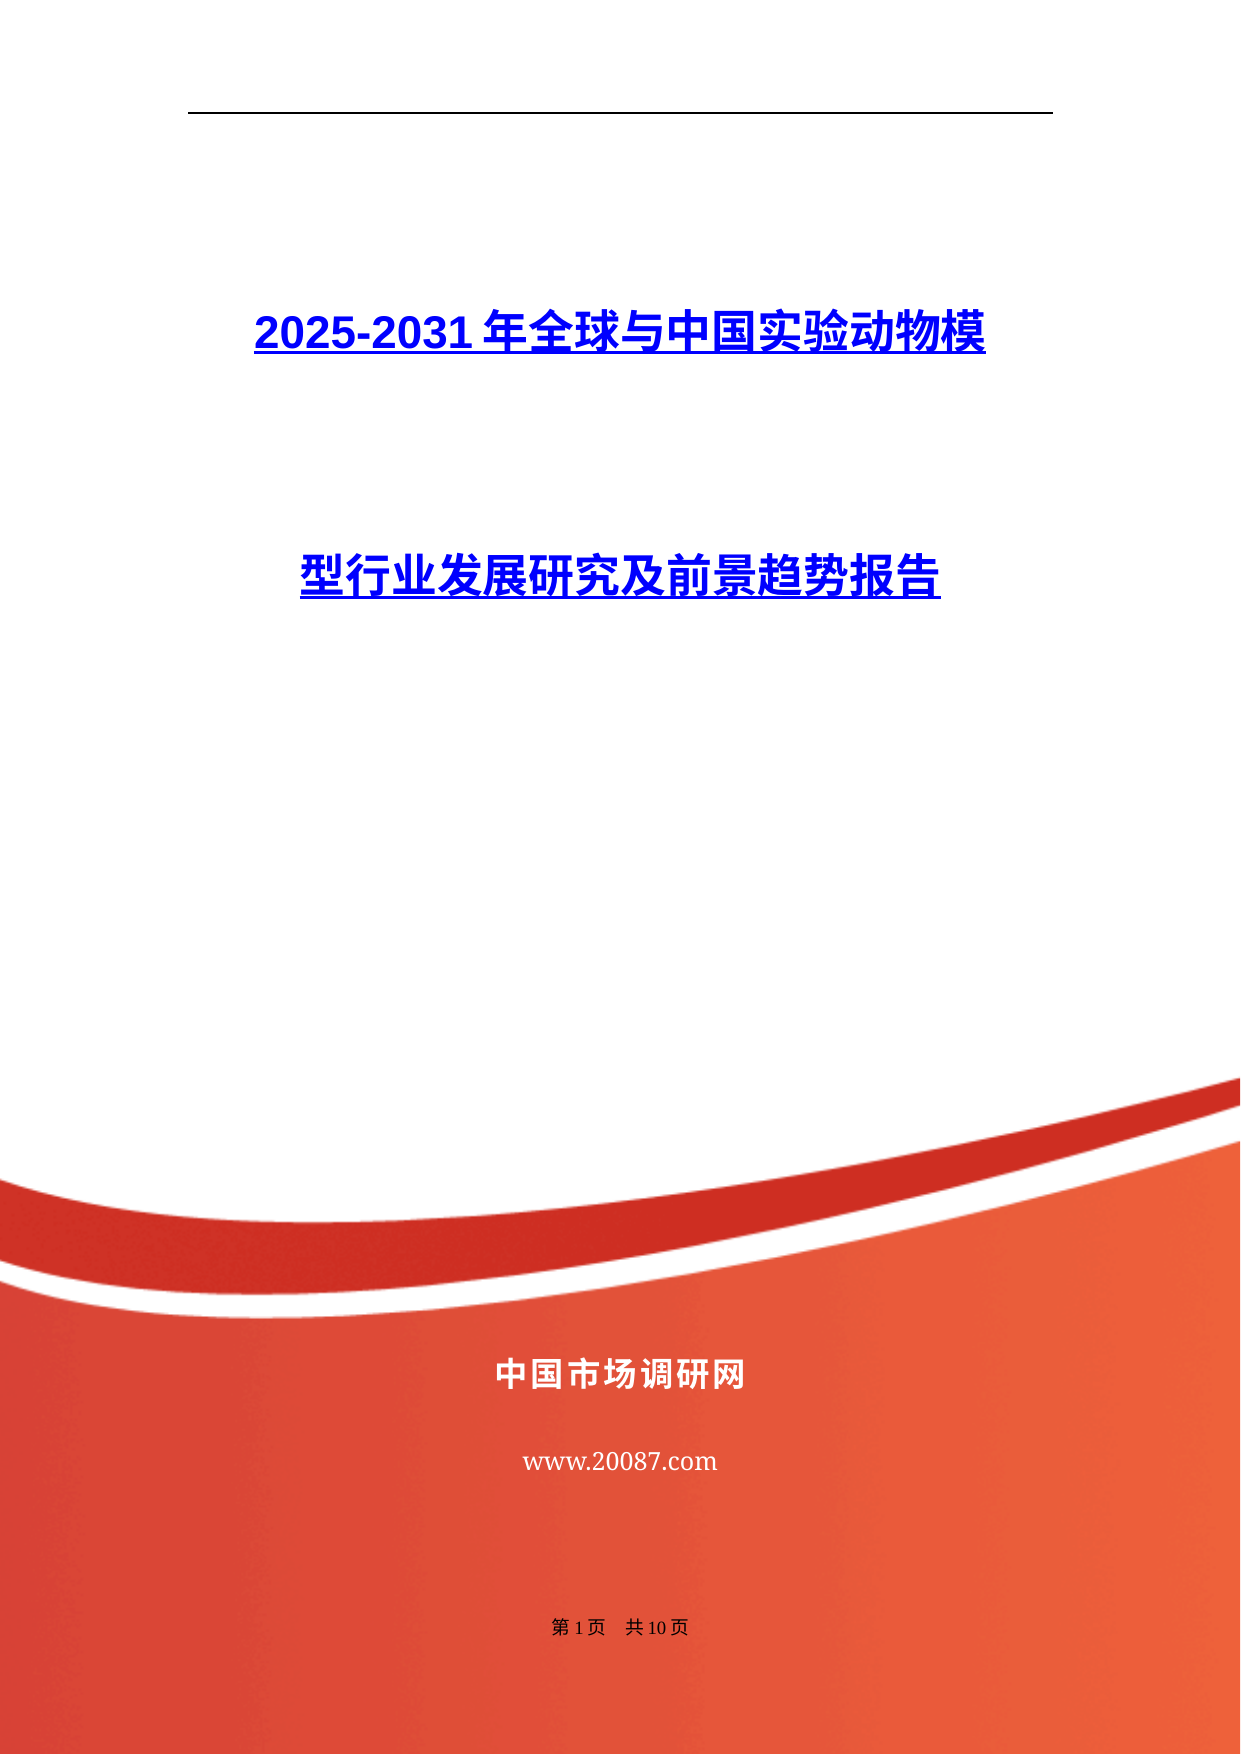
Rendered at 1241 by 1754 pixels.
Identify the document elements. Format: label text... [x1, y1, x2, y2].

table_header 2025-2031年全球与中国实验动物模型行业发展研究及前景趋势报告 [188, 207, 1053, 773]
subtitle 中国市场调研网 [187, 1339, 1053, 1404]
picture [0, 1006, 1241, 1754]
text www.20087.com [187, 1428, 1053, 1493]
